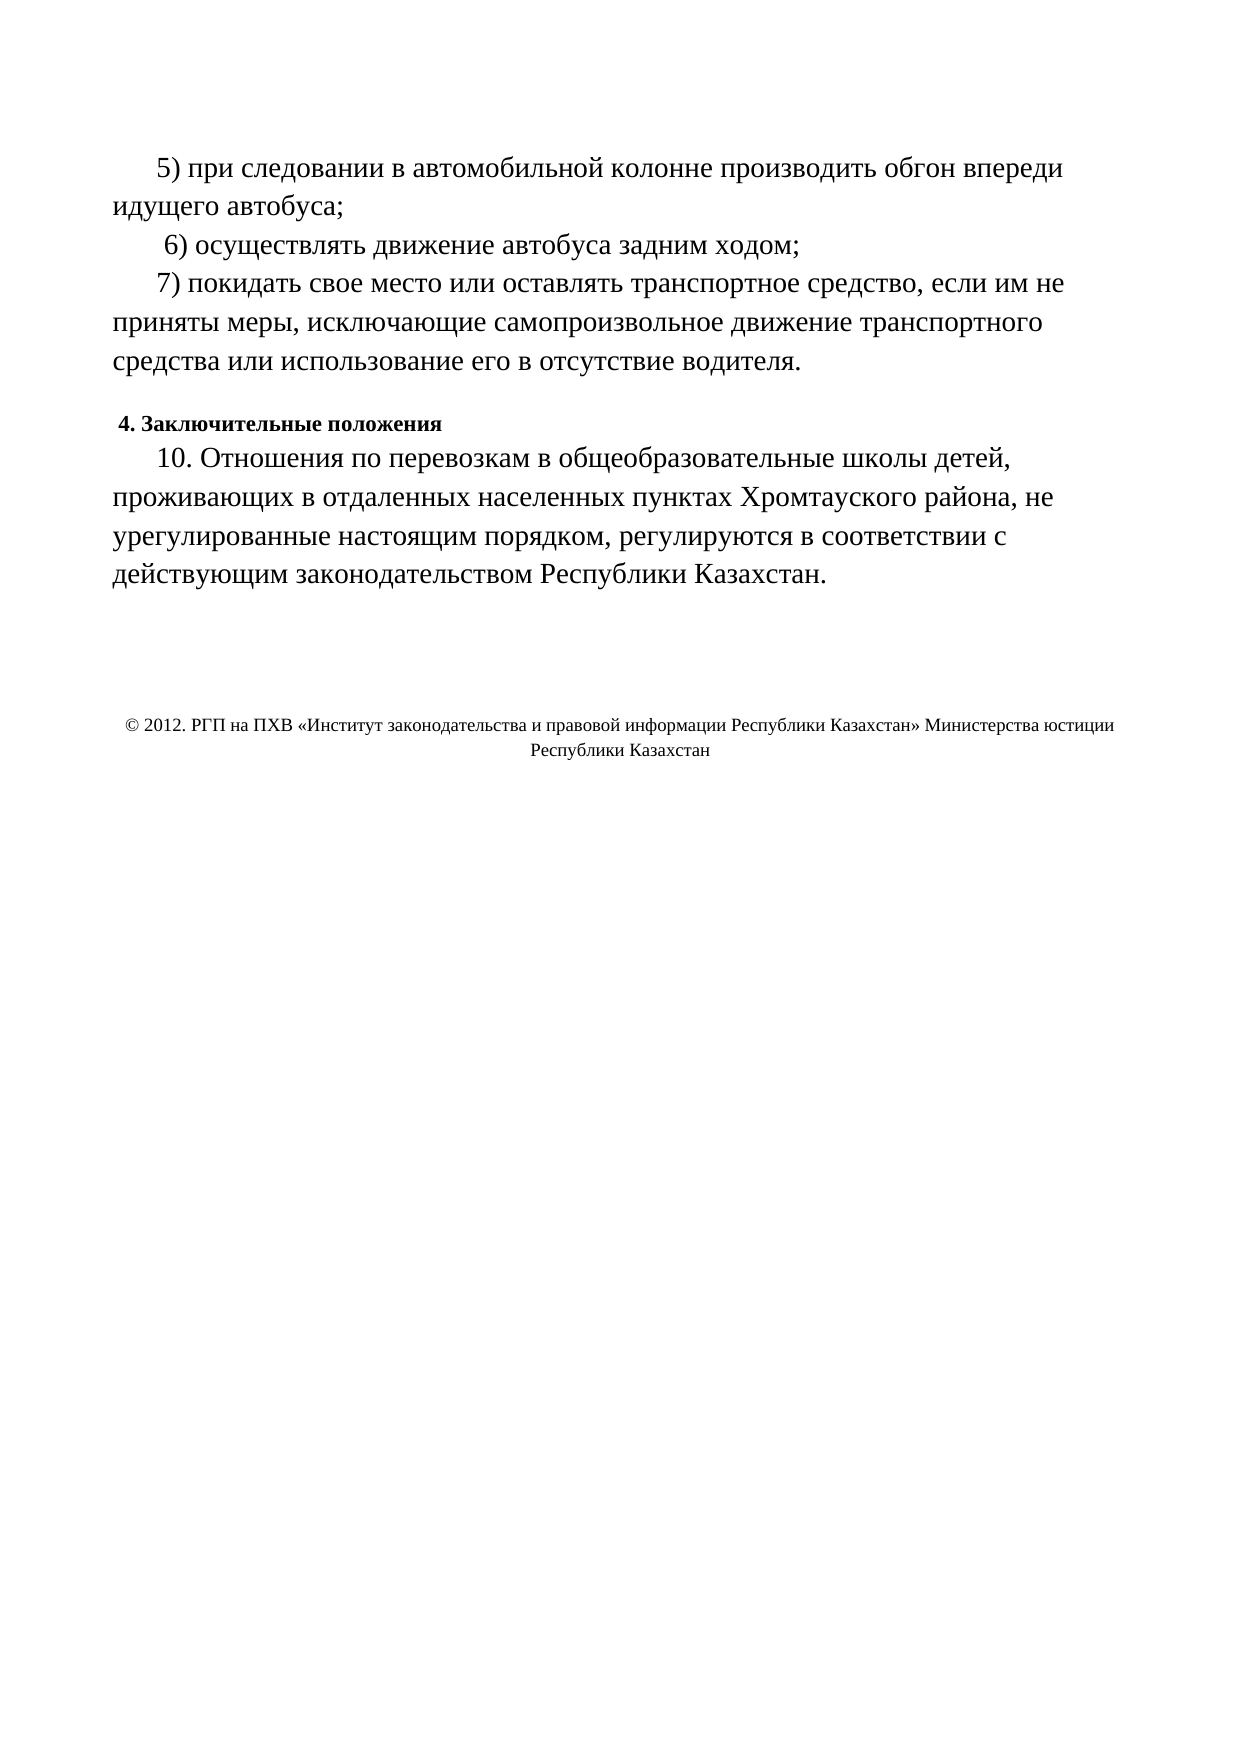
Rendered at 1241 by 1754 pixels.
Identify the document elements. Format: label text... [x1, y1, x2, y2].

text 4. Заключительные положения [112, 410, 1128, 437]
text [112, 150, 1128, 406]
text © 2012. РГП на ПХВ «Институт законодательства и правовой информации Республики Казахстан» Министерства юстиции Республики Казахстан [112, 714, 1128, 761]
text 10. Отношения по перевозкам в общеобразовательные школы детей, проживающих в отдаленных населенных пунктах Хромтауского района, не урегулированные настоящим порядком, регулируются в соответствии с действующим законодательством Республики Казахстан. [112, 441, 1128, 620]
